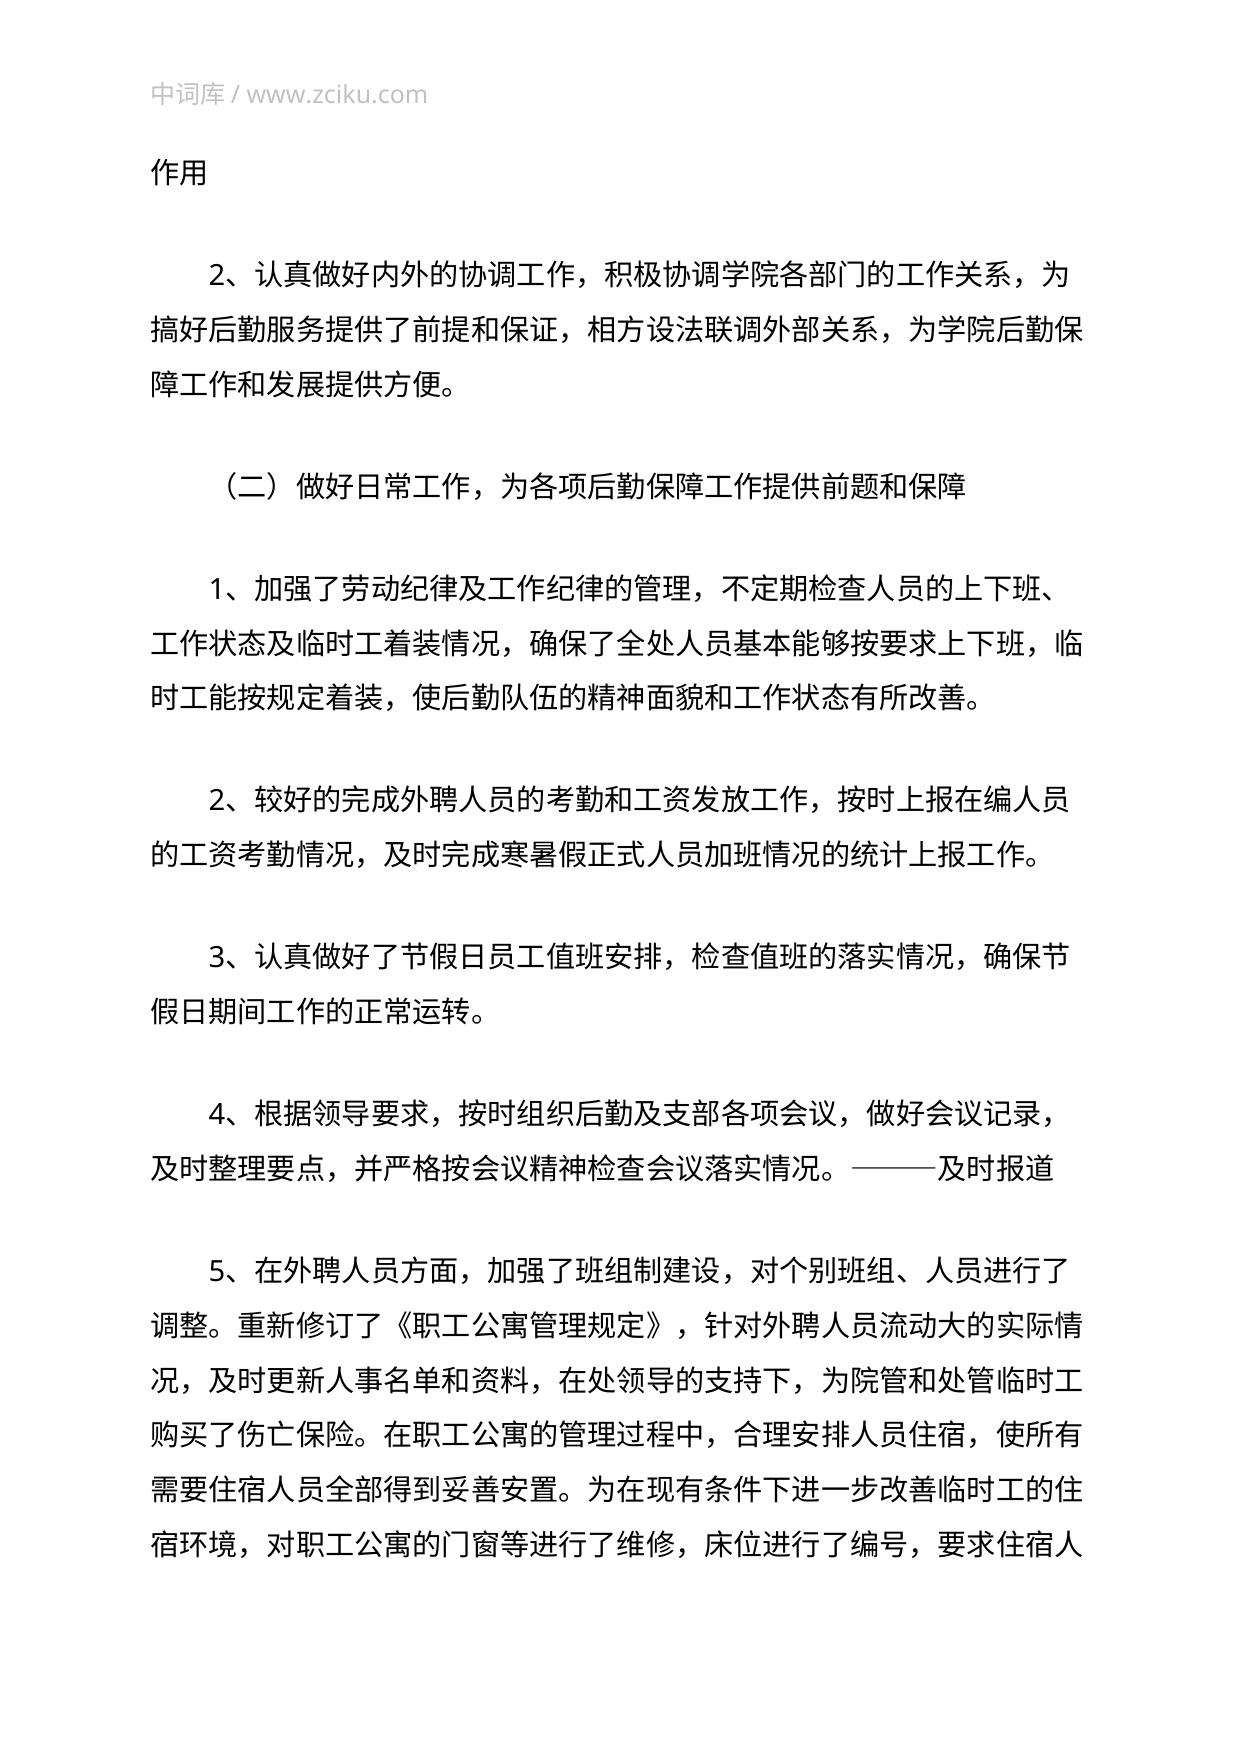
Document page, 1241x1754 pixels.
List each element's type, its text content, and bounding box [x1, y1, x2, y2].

text 1、加强了劳动纪律及工作纪律的管理，不定期检查人员的上下班、工作状态及临时工着装情况，确保了全处人员基本能够按要求上下班，临时工能按规定着装，使后勤队伍的精神面貌和工作状态有所改善。 [150, 565, 1090, 717]
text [150, 1247, 1090, 1564]
text 3、认真做好了节假日员工值班安排，检查值班的落实情况，确保节假日期间工作的正常运转。 [150, 934, 1090, 1031]
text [150, 150, 1090, 192]
text 2、认真做好内外的协调工作，积极协调学院各部门的工作关系，为搞好后勤服务提供了前提和保证，相方设法联调外部关系，为学院后勤保障工作和发展提供方便。 [150, 252, 1090, 404]
text （二）做好日常工作，为各项后勤保障工作提供前题和保障 [150, 463, 1090, 506]
text 2、较好的完成外聘人员的考勤和工资发放工作，按时上报在编人员的工资考勤情况，及时完成寒暑假正式人员加班情况的统计上报工作。 [150, 777, 1090, 874]
text 4、根据领导要求，按时组织后勤及支部各项会议，做好会议记录，及时整理要点，并严格按会议精神检查会议落实情况。———及时报道 [150, 1090, 1090, 1188]
